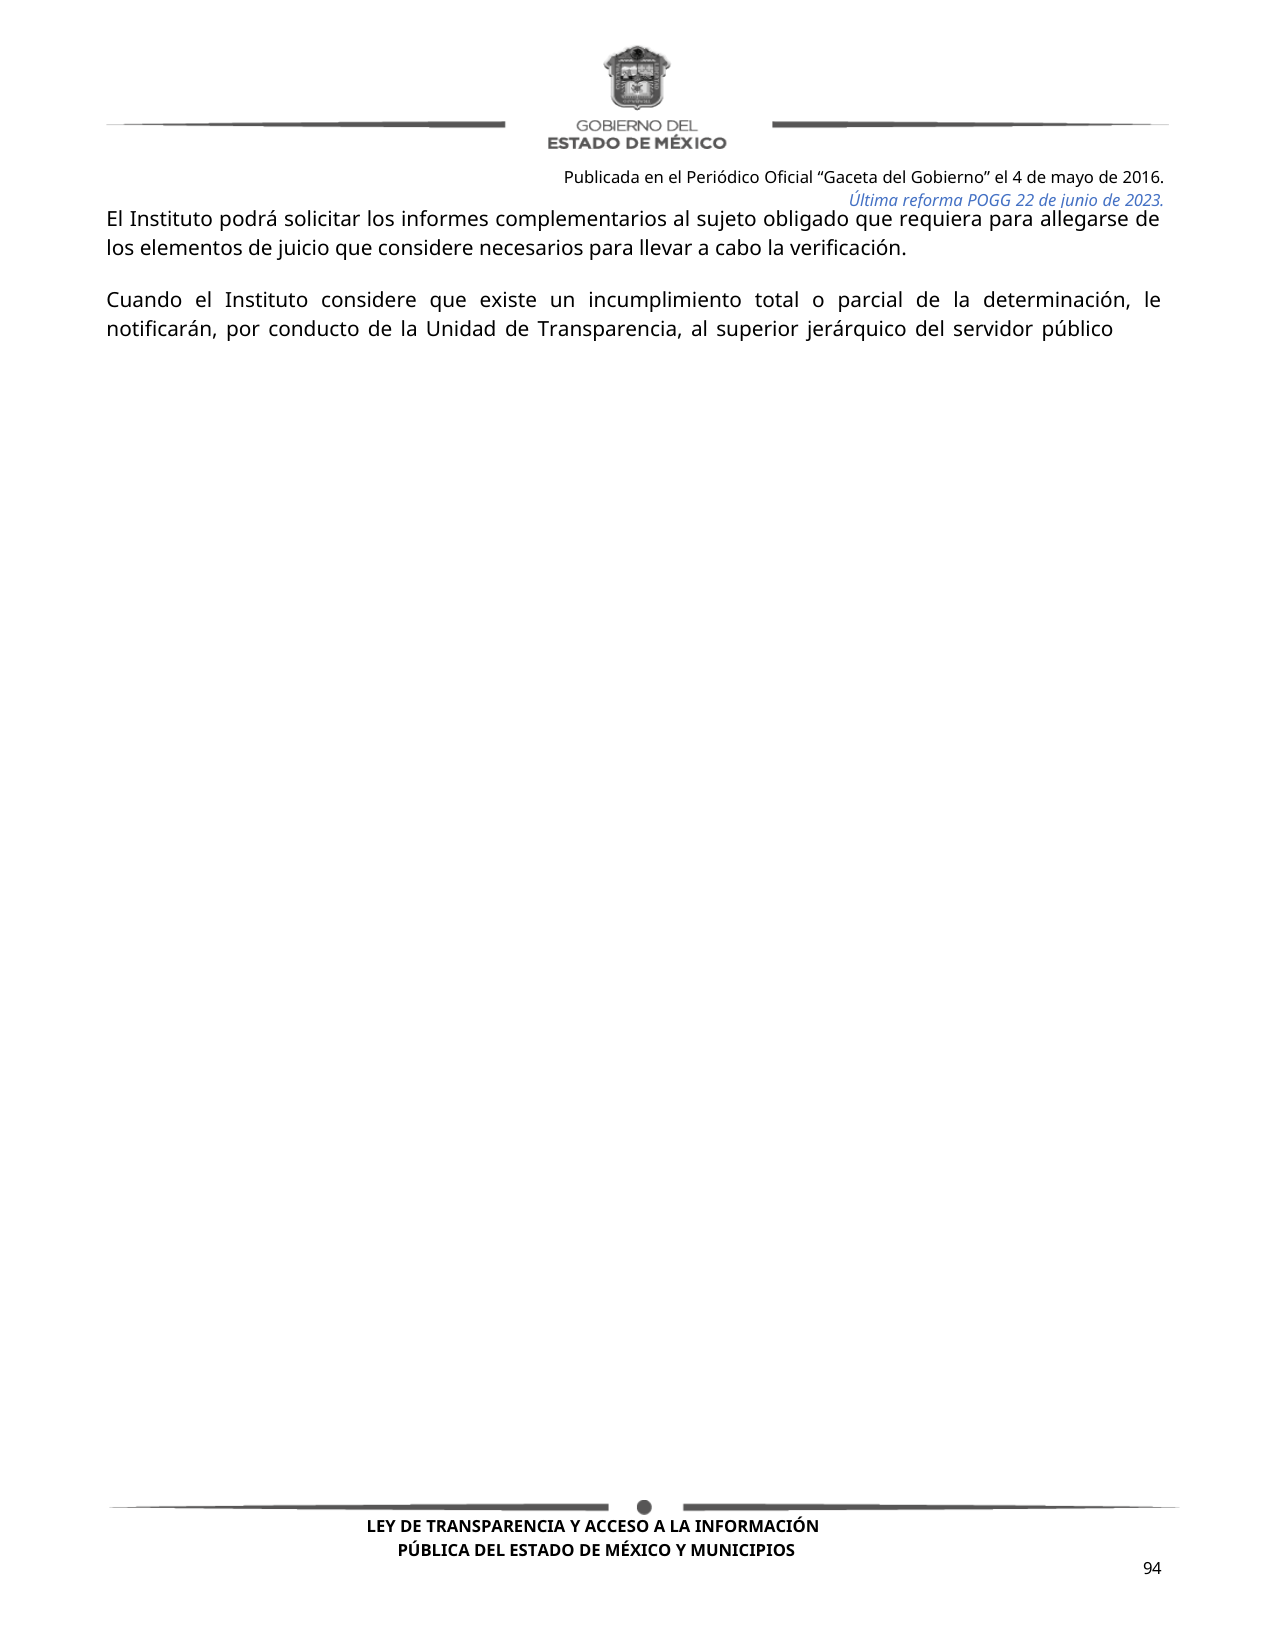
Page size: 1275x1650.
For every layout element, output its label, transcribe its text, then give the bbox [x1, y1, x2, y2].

picture [109, 1500, 1180, 1515]
text Cuando el Instituto considere que existe un incumplimiento total o parcial de la determinación, le notificarán, por conducto de la Unidad de Transparencia, al superior jerárquico del servidor público [106, 285, 1163, 342]
text El Instituto podrá solicitar los informes complementarios al sujeto obligado que requiera para allegarse de los elementos de juicio que considere necesarios para llevar a cabo la verificación. [106, 204, 1162, 261]
picture [106, 44, 1169, 149]
